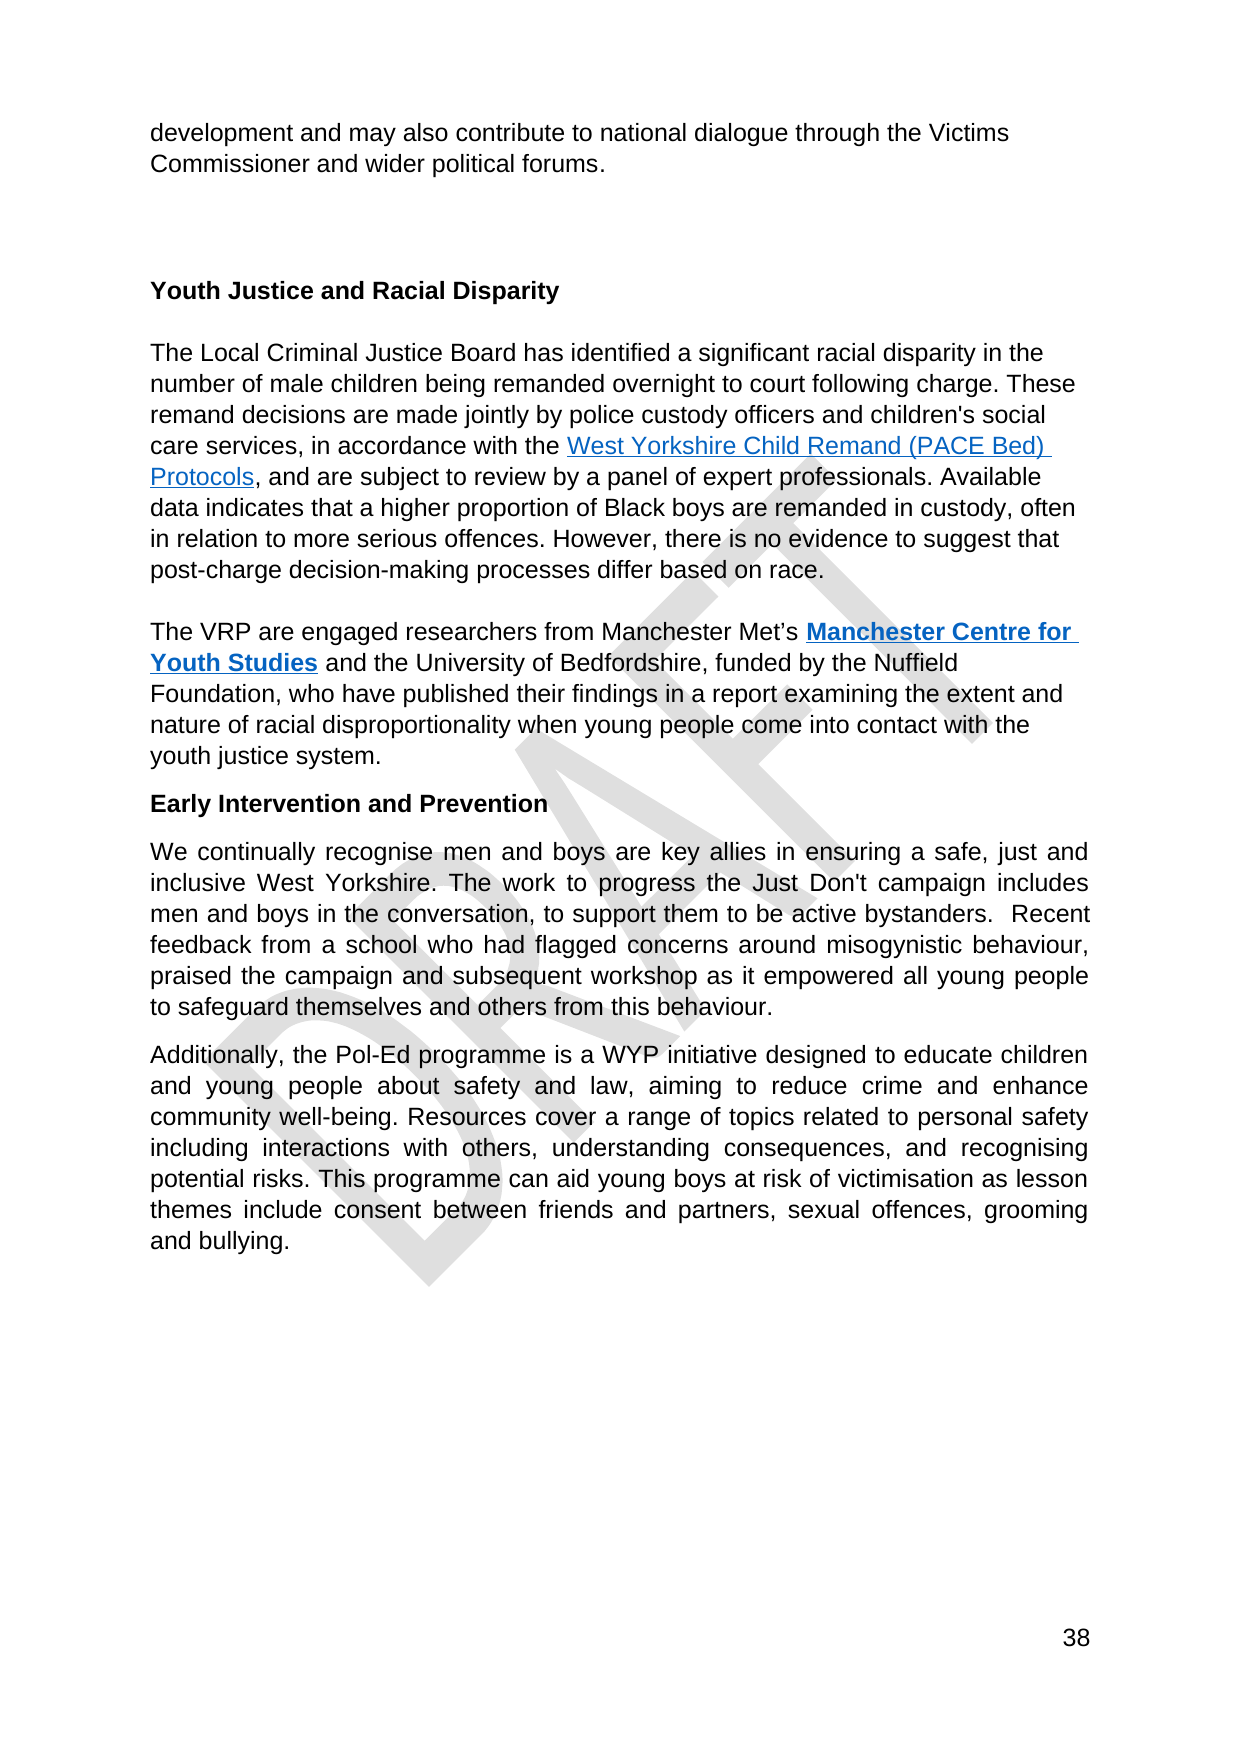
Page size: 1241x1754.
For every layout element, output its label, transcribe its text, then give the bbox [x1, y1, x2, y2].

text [150, 118, 1090, 178]
text We continually recognise men and boys are key allies in ensuring a safe, just and inclusive West Yorkshire. The work to progress the Just Don't campaign includes men and boys in the conversation, to support them to be active bystanders. Recent feedback from a school who had flagged concerns around misogynistic behaviour, praised the campaign and subsequent workshop as it empowered all young people to safeguard themselves and others from this behaviour. [150, 837, 1090, 1021]
text Additionally, the Pol-Ed programme is a WYP initiative designed to educate children and young people about safety and law, aiming to reduce crime and enhance community well-being. Resources cover a range of topics related to personal safety including interactions with others, understanding consequences, and recognising potential risks. This programme can aid young boys at risk of victimisation as lesson themes include consent between friends and partners, sexual offences, grooming and bullying. [150, 1039, 1090, 1254]
text Youth Justice and Racial Disparity The Local Criminal Justice Board has identified a significant racial disparity in the number of male children being remanded overnight to court following charge. These remand decisions are made jointly by police custody officers and children's social care services, in accordance with the West Yorkshire Child Remand (PACE Bed) Protocols, and are subject to review by a panel of expert professionals. Available data indicates that a higher proportion of Black boys are remanded in custody, often in relation to more serious offences. However, there is no evidence to suggest that post-charge decision-making processes differ based on race. The VRP are engaged researchers from Manchester Met’s Manchester Centre for Youth Studies and the University of Bedfordshire, funded by the Nuffield Foundation, who have published their findings in a report examining the extent and nature of racial disproportionality when young people come into contact with the youth justice system. [150, 276, 1090, 770]
text Early Intervention and Prevention [150, 789, 1090, 818]
